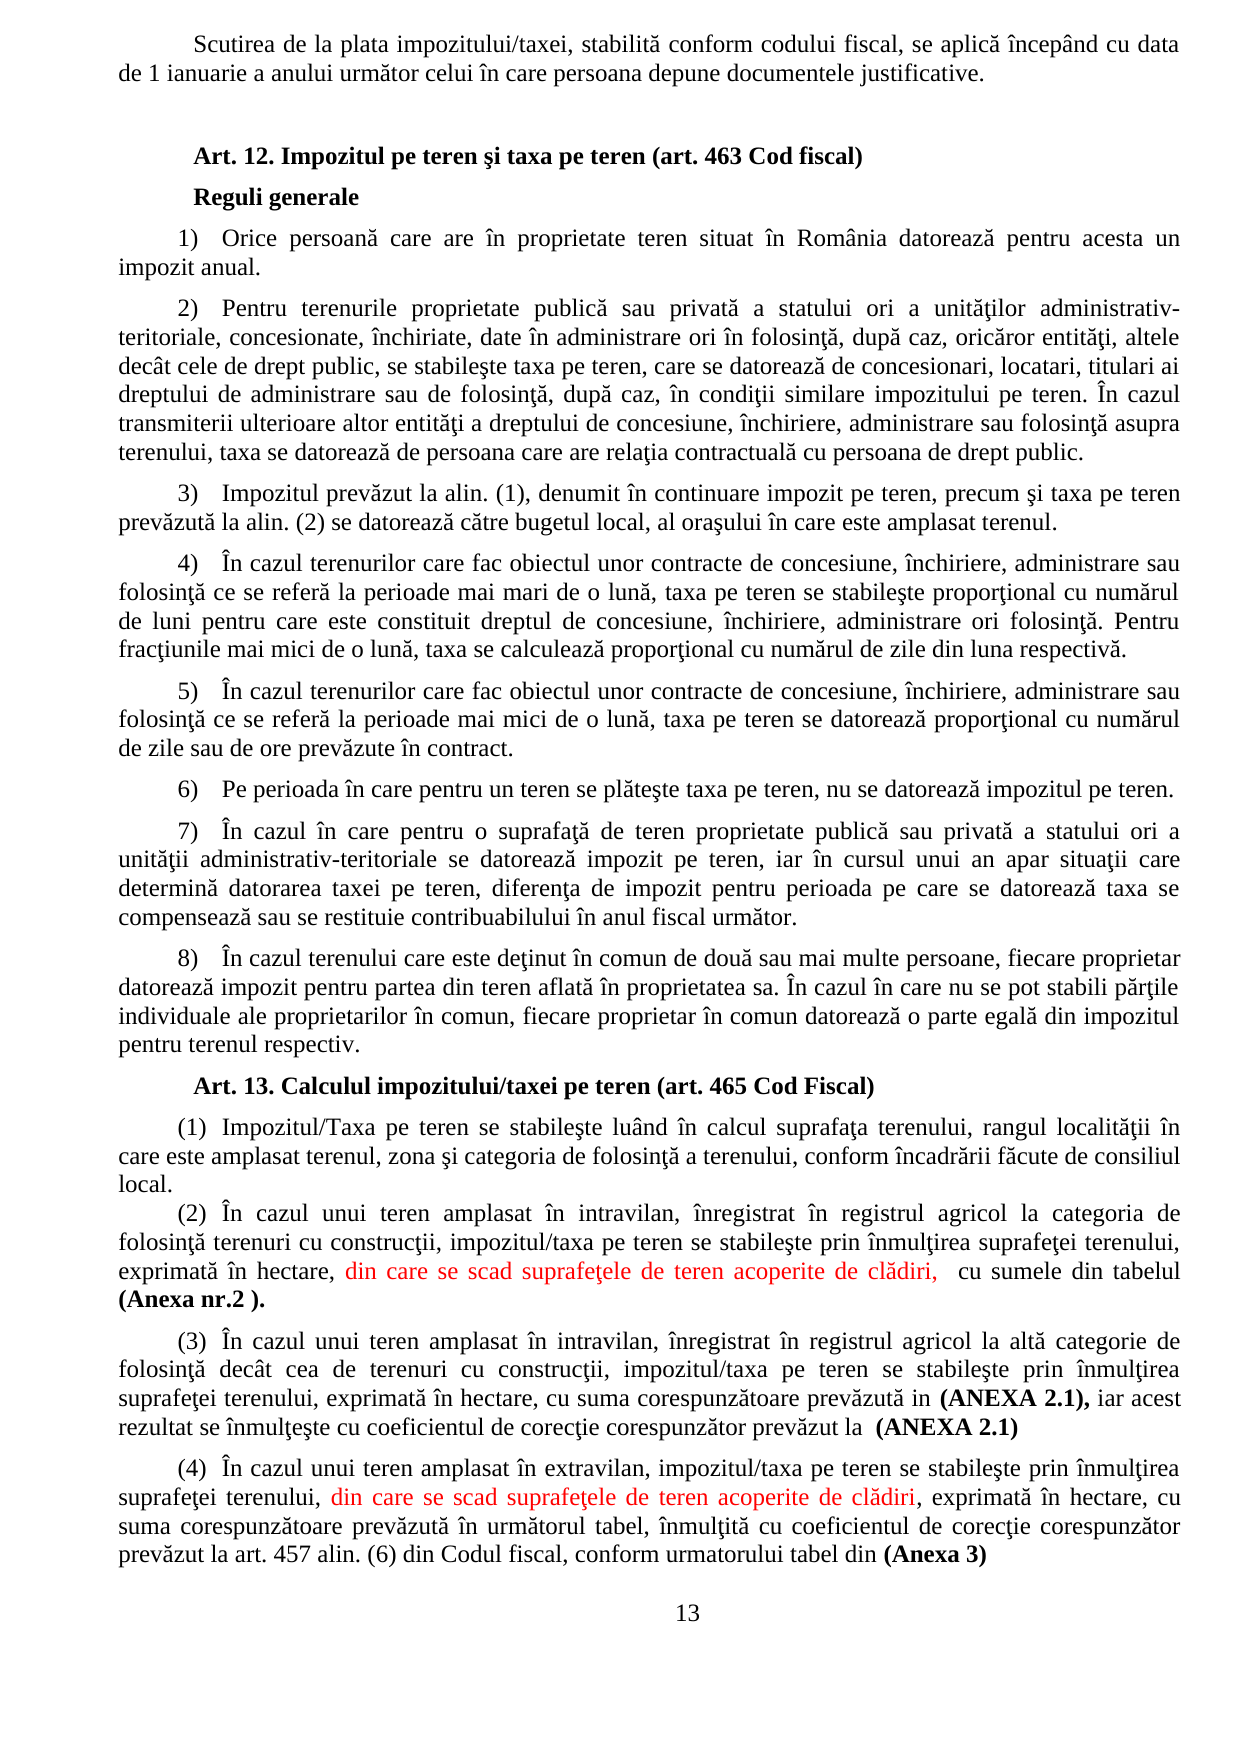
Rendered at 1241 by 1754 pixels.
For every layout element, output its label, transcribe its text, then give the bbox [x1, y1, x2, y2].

text Reguli generale [118, 182, 1181, 211]
list În cazul terenurilor care fac obiectul unor contracte de concesiune, închiriere, administrare sau folosinţă ce se referă la perioade mai mari de o lună, taxa pe teren se stabileşte proporţional cu numărul de luni pentru care este constituit dreptul de concesiune, închiriere, administrare ori folosinţă. Pentru fracţiunile mai mici de o lună, taxa se calculează proporţional cu numărul de zile din luna respectivă. [118, 548, 1181, 663]
list În cazul unui teren amplasat în extravilan, impozitul/taxa pe teren se stabileşte prin înmulţirea suprafeţei terenului, din care se scad suprafeţele de teren acoperite de clădiri, exprimată în hectare, cu suma corespunzătoare prevăzută în următorul tabel, înmulţită cu coeficientul de corecţie corespunzător prevăzut la art. 457 alin. (6) din Codul fiscal, conform urmatorului tabel din (Anexa 3) [118, 1453, 1181, 1568]
list În cazul terenurilor care fac obiectul unor contracte de concesiune, închiriere, administrare sau folosinţă ce se referă la perioade mai mici de o lună, taxa pe teren se datorează proporţional cu numărul de zile sau de ore prevăzute în contract. [118, 676, 1181, 762]
list În cazul unui teren amplasat în intravilan, înregistrat în registrul agricol la categoria de folosinţă terenuri cu construcţii, impozitul/taxa pe teren se stabileşte prin înmulţirea suprafeţei terenului, exprimată în hectare, din care se scad suprafeţele de teren acoperite de clădiri, cu sumele din tabelul (Anexa nr.2 ). [118, 1198, 1181, 1313]
list Impozitul/Taxa pe teren se stabileşte luând în calcul suprafaţa terenului, rangul localităţii în care este amplasat terenul, zona şi categoria de folosinţă a terenului, conform încadrării făcute de consiliul local. [118, 1112, 1181, 1198]
text Art. 12. Impozitul pe teren şi taxa pe teren (art. 463 Cod fiscal) [118, 141, 1181, 169]
text Scutirea de la plata impozitului/taxei, stabilită conform codului fiscal, se aplică începând cu data de 1 ianuarie a anului următor celui în care persoana depune documentele justificative. [118, 29, 1181, 87]
list În cazul în care pentru o suprafaţă de teren proprietate publică sau privată a statului ori a unităţii administrativ-teritoriale se datorează impozit pe teren, iar în cursul unui an apar situaţii care determină datorarea taxei pe teren, diferenţa de impozit pentru perioada pe care se datorează taxa se compensează sau se restituie contribuabilului în anul fiscal următor. [118, 816, 1181, 931]
list În cazul unui teren amplasat în intravilan, înregistrat în registrul agricol la altă categorie de folosinţă decât cea de terenuri cu construcţii, impozitul/taxa pe teren se stabileşte prin înmulţirea suprafeţei terenului, exprimată în hectare, cu suma corespunzătoare prevăzută in (ANEXA 2.1), iar acest rezultat se înmulţeşte cu coeficientul de corecţie corespunzător prevăzut la (ANEXA 2.1) [118, 1326, 1181, 1441]
list Orice persoană care are în proprietate teren situat în România datorează pentru acesta un impozit anual. [118, 223, 1181, 281]
list Pentru terenurile proprietate publică sau privată a statului ori a unităţilor administrativ-teritoriale, concesionate, închiriate, date în administrare ori în folosinţă, după caz, oricăror entităţi, altele decât cele de drept public, se stabileşte taxa pe teren, care se datorează de concesionari, locatari, titulari ai dreptului de administrare sau de folosinţă, după caz, în condiţii similare impozitului pe teren. În cazul transmiterii ulterioare altor entităţi a dreptului de concesiune, închiriere, administrare sau folosinţă asupra terenului, taxa se datorează de persoana care are relaţia contractuală cu persoana de drept public. [118, 293, 1181, 466]
text Art. 13. Calculul impozitului/taxei pe teren (art. 465 Cod Fiscal) [118, 1071, 1181, 1099]
list Pe perioada în care pentru un teren se plăteşte taxa pe teren, nu se datorează impozitul pe teren. [118, 774, 1181, 803]
list Impozitul prevăzut la alin. (1), denumit în continuare impozit pe teren, precum şi taxa pe teren prevăzută la alin. (2) se datorează către bugetul local, al oraşului în care este amplasat terenul. [118, 478, 1181, 536]
list În cazul terenului care este deţinut în comun de două sau mai multe persoane, fiecare proprietar datorează impozit pentru partea din teren aflată în proprietatea sa. În cazul în care nu se pot stabili părţile individuale ale proprietarilor în comun, fiecare proprietar în comun datorează o parte egală din impozitul pentru terenul respectiv. [118, 943, 1181, 1058]
